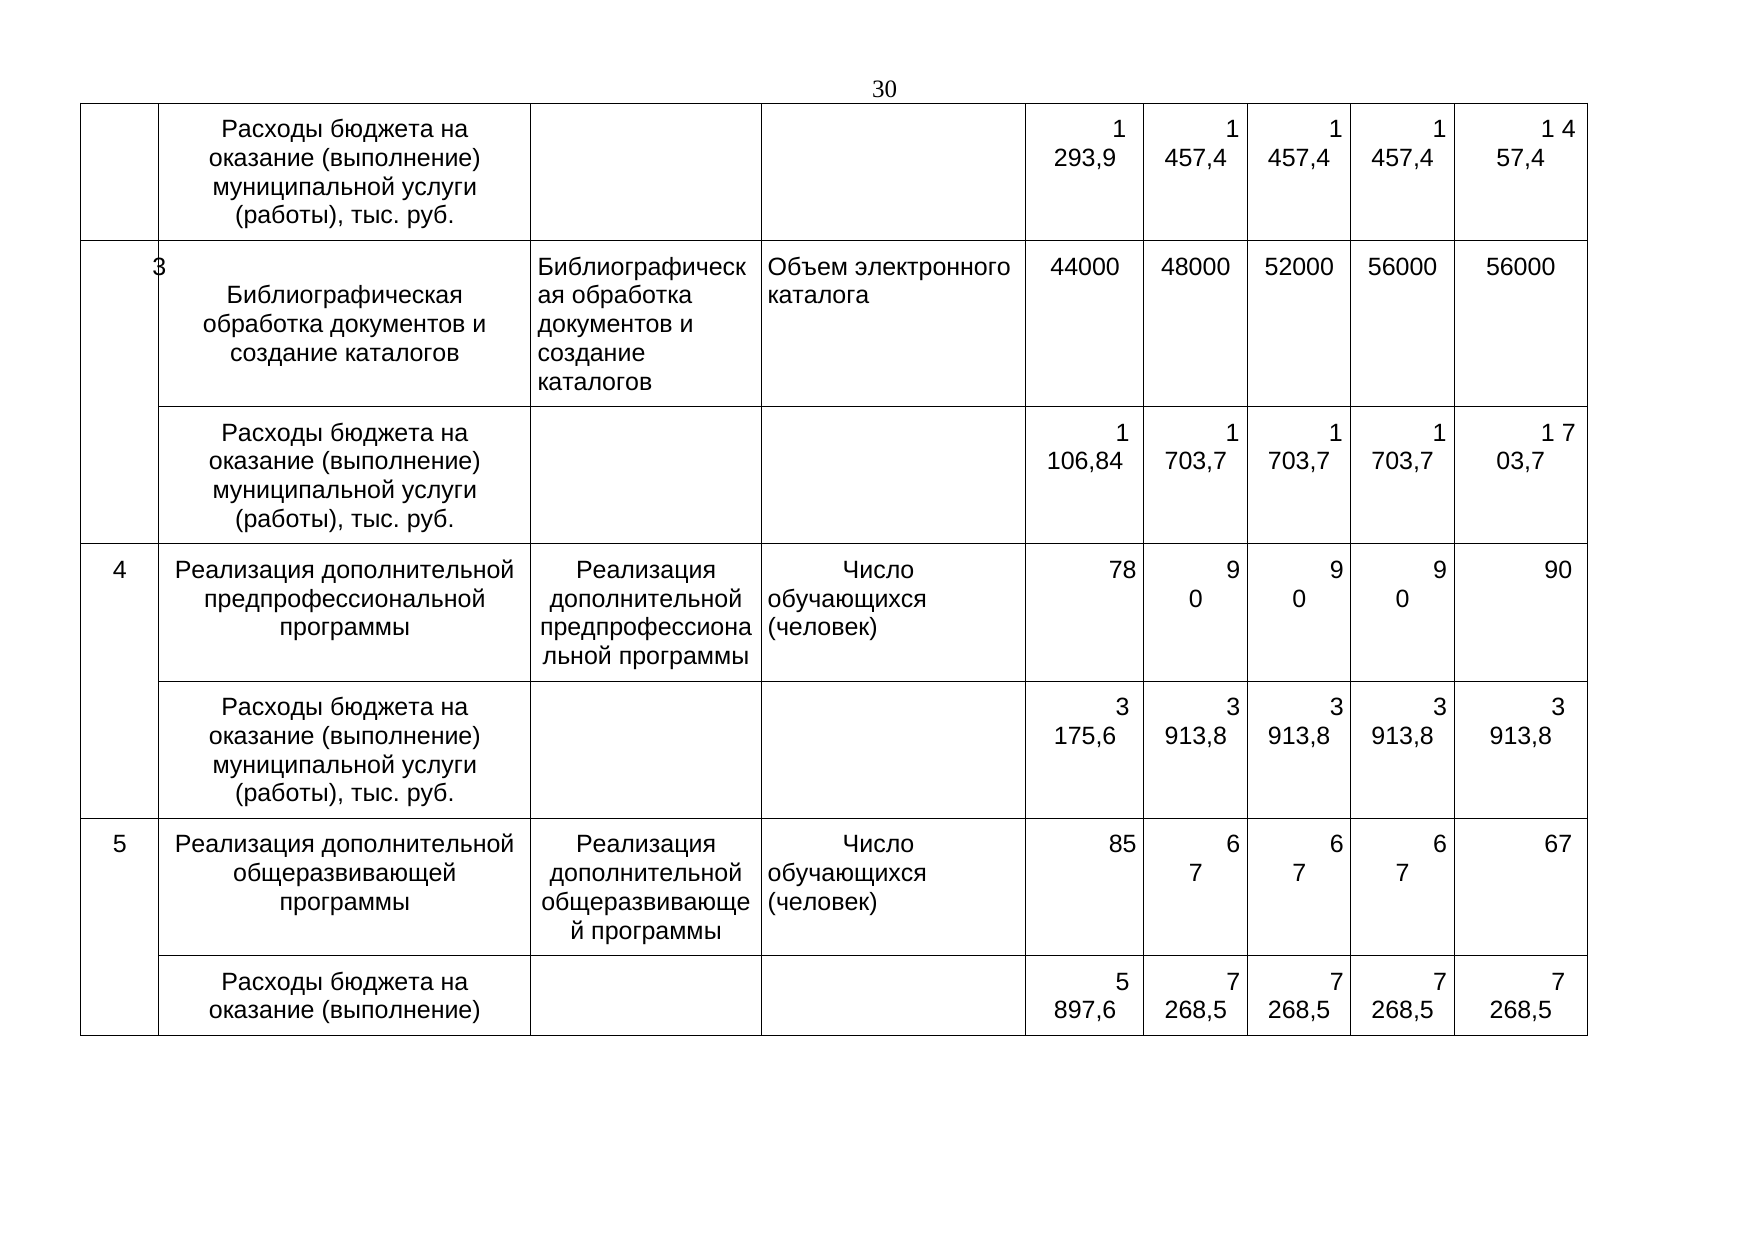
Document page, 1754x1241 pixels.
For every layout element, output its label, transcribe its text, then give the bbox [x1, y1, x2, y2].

table_cell [762, 956, 1025, 1035]
table_cell Библиографическая обработка документов и создание каталогов [159, 241, 530, 406]
table_cell Реализация дополнительной предпрофессиональной программы [159, 544, 530, 681]
table_cell 67 [1455, 819, 1587, 955]
table_cell 67 [1248, 819, 1350, 955]
table_cell 5 [81, 819, 158, 1035]
table_cell Расходы бюджета на оказание (выполнение) муниципальной услуги (работы), тыс. руб. [159, 407, 530, 543]
table_cell 7 268,5 [1144, 956, 1247, 1035]
table_cell 44000 [1026, 241, 1143, 406]
table_cell Библиографическая обработка документов и создание каталогов [531, 241, 761, 406]
table_cell [762, 682, 1025, 818]
table_cell 1 703,7 [1144, 407, 1247, 543]
table_cell 48000 [1144, 241, 1247, 406]
table_cell Объем электронного каталога [762, 241, 1025, 406]
table_cell [531, 104, 761, 240]
table_cell [531, 956, 761, 1035]
table_cell 3 913,8 [1248, 682, 1350, 818]
table_cell 7 268,5 [1248, 956, 1350, 1035]
table_cell 1 457,4 [1455, 104, 1587, 240]
table_cell 1 293,9 [1026, 104, 1143, 240]
table_cell 5 897,6 [1026, 956, 1143, 1035]
table_cell 67 [1351, 819, 1454, 955]
table_cell 7 268,5 [1351, 956, 1454, 1035]
table_cell [762, 407, 1025, 543]
table_cell 3 175,6 [1026, 682, 1143, 818]
table_cell 52000 [1248, 241, 1350, 406]
table_cell Число обучающихся (человек) [762, 819, 1025, 955]
table_cell 1 457,4 [1248, 104, 1350, 240]
table_cell 56000 [1351, 241, 1454, 406]
table_cell [81, 104, 158, 240]
table_cell 1 457,4 [1351, 104, 1454, 240]
table_cell Реализация дополнительной предпрофессиональной программы [531, 544, 761, 681]
table_cell 90 [1248, 544, 1350, 681]
table_cell Расходы бюджета на оказание (выполнение) муниципальной услуги (работы), тыс. руб. [159, 104, 530, 240]
table_cell [531, 682, 761, 818]
table_cell Расходы бюджета на оказание (выполнение) муниципальной услуги (работы), тыс. руб. [159, 682, 530, 818]
table_cell 1 703,7 [1455, 407, 1587, 543]
table_cell 3 913,8 [1351, 682, 1454, 818]
table_cell 1 106,84 [1026, 407, 1143, 543]
table_cell 1 703,7 [1248, 407, 1350, 543]
table_cell [531, 407, 761, 543]
table_cell Число обучающихся (человек) [762, 544, 1025, 681]
table_cell 78 [1026, 544, 1143, 681]
table_cell 1 457,4 [1144, 104, 1247, 240]
table_cell 67 [1144, 819, 1247, 955]
table_cell 90 [1144, 544, 1247, 681]
table_cell [762, 104, 1025, 240]
table_cell 7 268,5 [1455, 956, 1587, 1035]
table_cell 3 913,8 [1455, 682, 1587, 818]
table_cell 1 703,7 [1351, 407, 1454, 543]
table_cell Реализация дополнительной общеразвивающей программы [531, 819, 761, 955]
table_cell 90 [1455, 544, 1587, 681]
table_cell 3 913,8 [1144, 682, 1247, 818]
table_cell 90 [1351, 544, 1454, 681]
table_cell 3 [81, 241, 158, 543]
table_cell Реализация дополнительной общеразвивающей программы [159, 819, 530, 955]
table_cell 85 [1026, 819, 1143, 955]
table_cell 4 [81, 544, 158, 818]
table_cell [159, 956, 530, 1035]
table_cell 56000 [1455, 241, 1587, 406]
